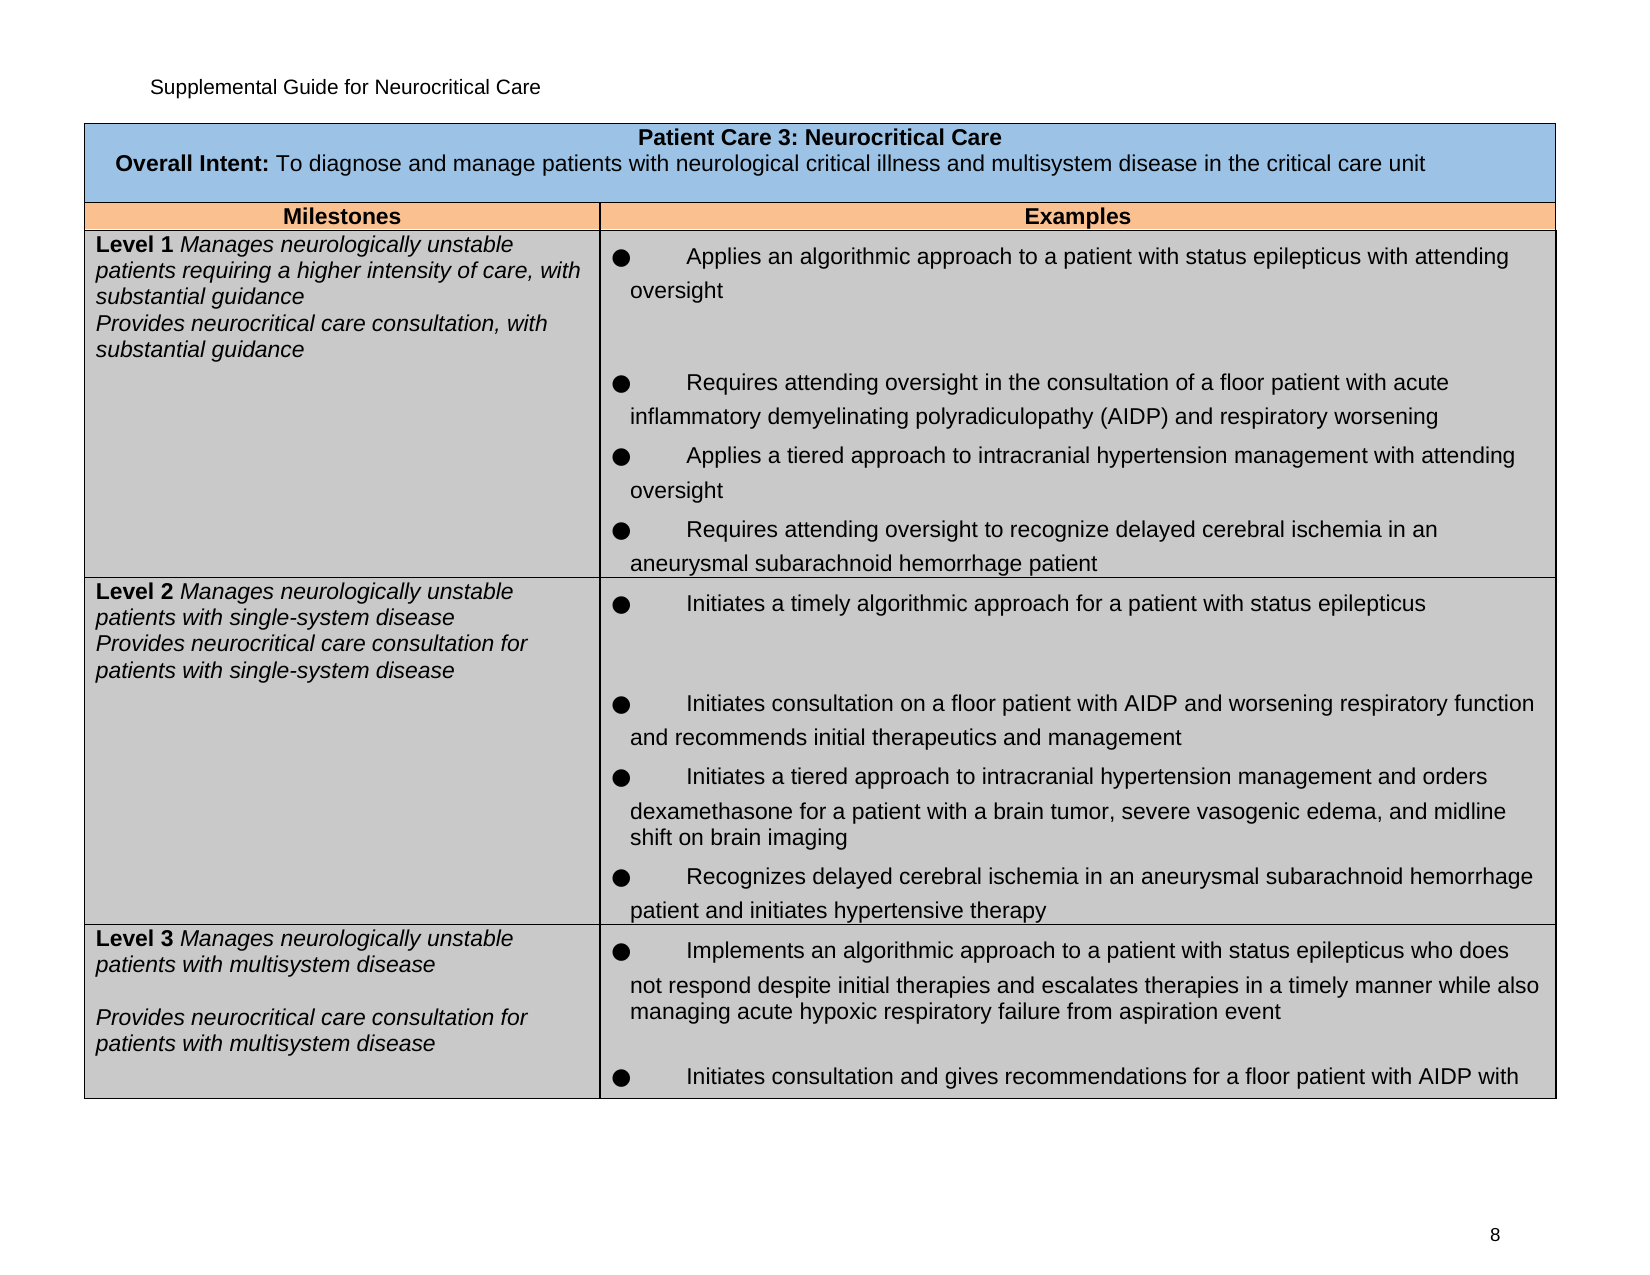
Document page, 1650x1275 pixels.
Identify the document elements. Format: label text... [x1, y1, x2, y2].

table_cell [601, 925, 1555, 1098]
table_cell Initiates a timely algorithmic approach for a patient with status epilepticus Initiates consultation on a floor patient with AIDP and worsening respiratory function and recommends initial therapeutics and management Initiates a tiered approach to intracranial hypertension management and orders dexamethasone for a patient with a brain tumor, severe vasogenic edema, and midline shift on brain imaging Recognizes delayed cerebral ischemia in an aneurysmal subarachnoid hemorrhage patient and initiates hypertensive therapy [601, 578, 1555, 924]
table_cell Level 2 Manages neurologically unstable patients with single-system disease Provides neurocritical care consultation for patients with single-system disease [85, 578, 599, 924]
table_cell Examples [601, 203, 1555, 229]
table_cell Level 1 Manages neurologically unstable patients requiring a higher intensity of care, with substantial guidance Provides neurocritical care consultation, with substantial guidance [85, 231, 599, 577]
table_cell Applies an algorithmic approach to a patient with status epilepticus with attending oversight Requires attending oversight in the consultation of a floor patient with acute inflammatory demyelinating polyradiculopathy (AIDP) and respiratory worsening Applies a tiered approach to intracranial hypertension management with attending oversight Requires attending oversight to recognize delayed cerebral ischemia in an aneurysmal subarachnoid hemorrhage patient [601, 231, 1555, 577]
table_header Patient Care 3: Neurocritical Care Overall Intent: To diagnose and manage patients with neurological critical illness and multisystem disease in the critical care unit [85, 124, 1555, 202]
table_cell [85, 925, 599, 1098]
table_cell Milestones [85, 203, 599, 229]
